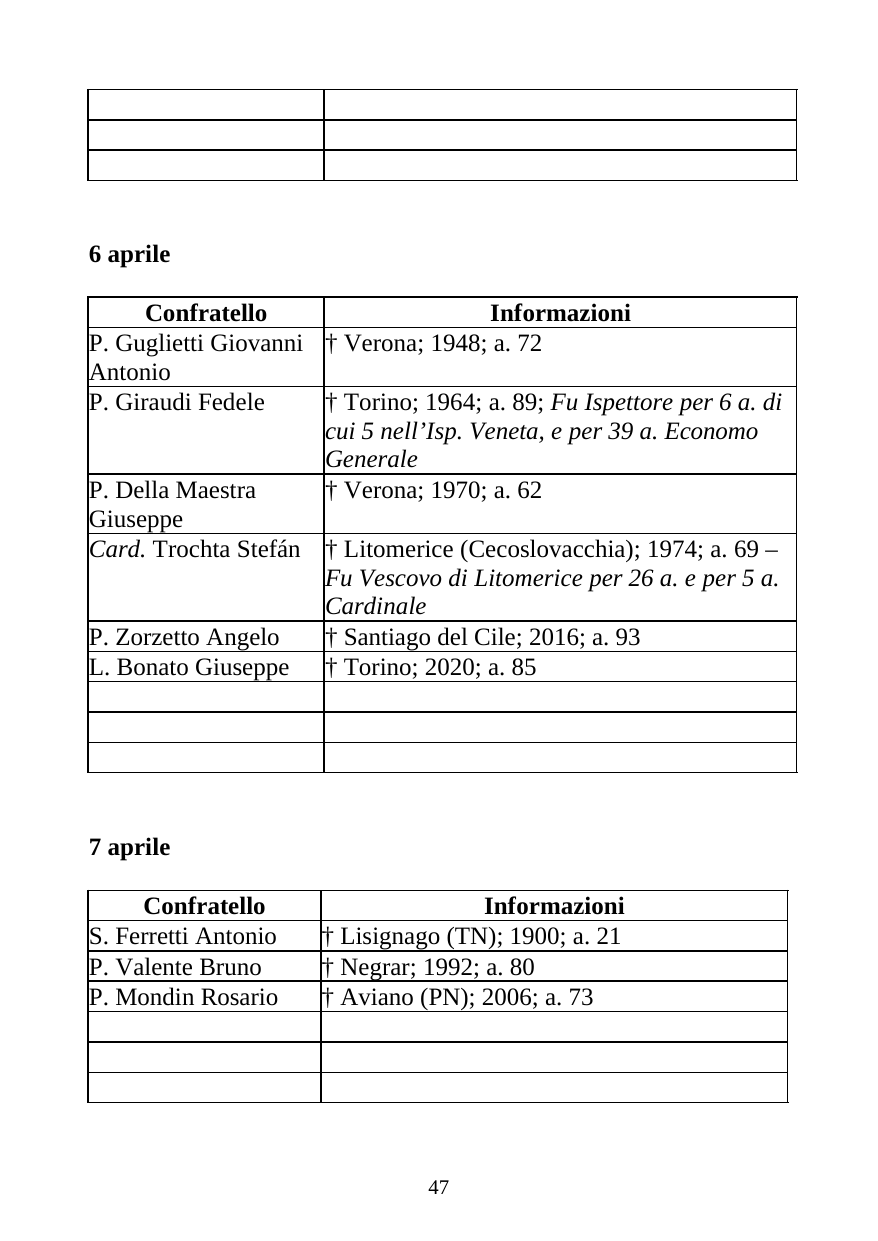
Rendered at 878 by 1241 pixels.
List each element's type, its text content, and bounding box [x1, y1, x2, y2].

table_header Confratello [89, 891, 320, 920]
table_cell [89, 682, 323, 711]
text 6 aprile [89, 239, 788, 267]
table_cell [325, 90, 796, 119]
table_cell † Lisignago (TN); 1900; a. 21 [322, 921, 787, 950]
table_cell [322, 1073, 787, 1102]
table_cell † Santiago del Cile; 2016; a. 93 [325, 622, 796, 651]
table_cell [89, 713, 323, 741]
table_cell † Litomerice (Cecoslovacchia); 1974; a. 69 – Fu Vescovo di Litomerice per 26 a. e per 5 a. Cardinale [325, 534, 796, 620]
table_cell [322, 1043, 787, 1071]
table_cell [89, 743, 323, 772]
table_cell S. Ferretti Antonio [89, 921, 320, 950]
table_cell P. Zorzetto Angelo [89, 622, 323, 651]
table_cell [89, 1043, 320, 1071]
table_cell [325, 151, 796, 179]
table_cell † Verona; 1970; a. 62 [325, 475, 796, 532]
table_cell [89, 121, 323, 149]
table_header Informazioni [322, 891, 787, 920]
table_cell † Negrar; 1992; a. 80 [322, 952, 787, 980]
table_cell [89, 1073, 320, 1102]
table_cell [89, 151, 323, 179]
table_cell † Aviano (PN); 2006; a. 73 [322, 982, 787, 1011]
text 7 aprile [89, 831, 788, 861]
table_cell † Verona; 1948; a. 72 [325, 328, 796, 386]
table_cell Card. Trochta Stefán [89, 534, 323, 620]
table_cell [325, 121, 796, 149]
table_cell P. Mondin Rosario [89, 982, 320, 1011]
table_cell P. Guglietti Giovanni Antonio [89, 328, 323, 386]
table_header Confratello [89, 298, 323, 326]
table_cell P. Della Maestra Giuseppe [89, 475, 323, 532]
table_cell [89, 90, 323, 119]
table_cell [325, 682, 796, 711]
table_cell [322, 1012, 787, 1041]
table_cell P. Giraudi Fedele [89, 387, 323, 473]
table_header Informazioni [325, 298, 796, 326]
table_cell † Torino; 2020; a. 85 [325, 652, 796, 681]
table_cell † Torino; 1964; a. 89; Fu Ispettore per 6 a. di cui 5 nell’Isp. Veneta, e per 39 a. Economo Generale [325, 387, 796, 473]
table_cell [89, 1012, 320, 1041]
table_cell L. Bonato Giuseppe [89, 652, 323, 681]
table_cell P. Valente Bruno [89, 952, 320, 980]
table_cell [325, 713, 796, 741]
table_cell [325, 743, 796, 772]
